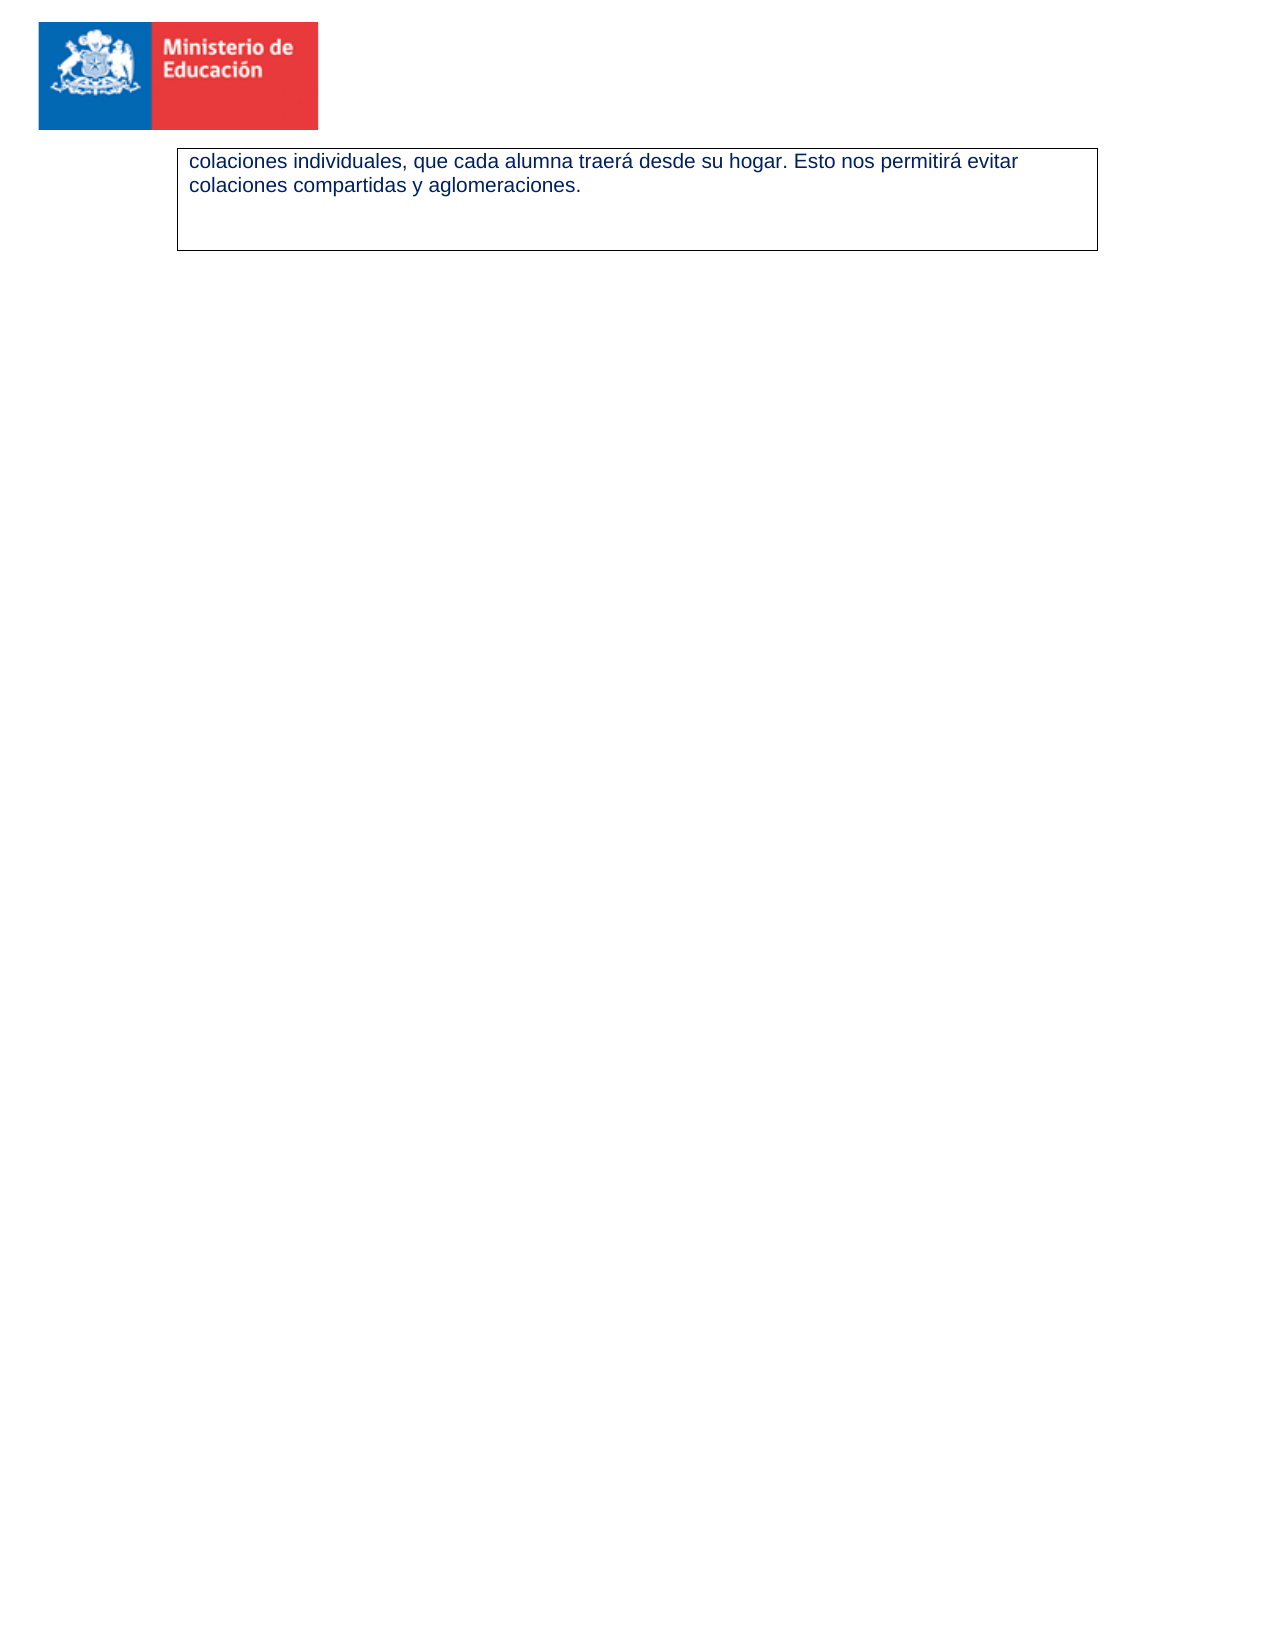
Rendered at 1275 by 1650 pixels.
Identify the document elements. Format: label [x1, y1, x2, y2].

table_header [178, 149, 1097, 250]
picture [37, 22, 319, 128]
